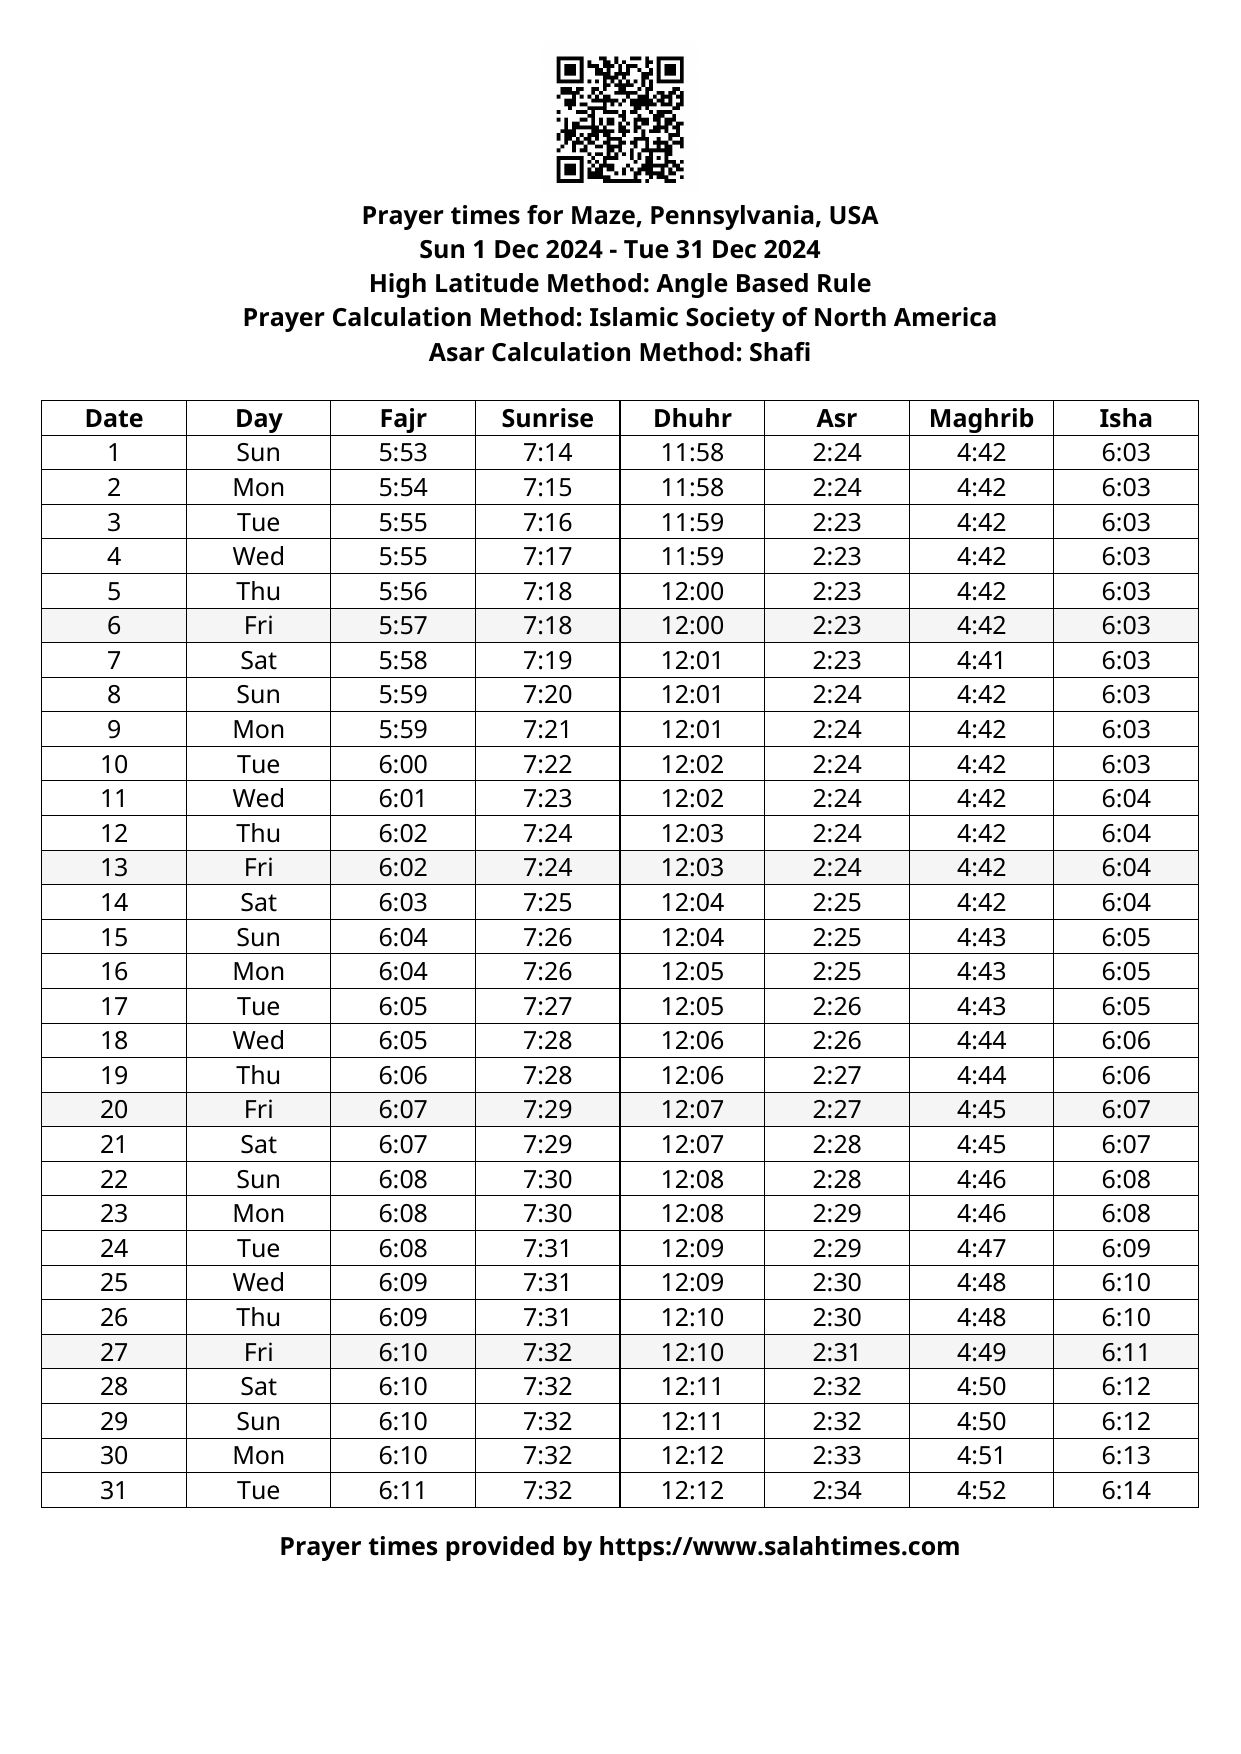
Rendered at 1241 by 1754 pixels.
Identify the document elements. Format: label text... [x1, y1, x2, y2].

table_cell 18 [42, 1024, 186, 1057]
table_cell 6:03 [1054, 574, 1198, 607]
table_cell 21 [42, 1127, 186, 1161]
table_cell Thu [187, 574, 330, 607]
table_cell 4:42 [910, 816, 1053, 849]
table_cell 7:29 [476, 1093, 619, 1126]
table_cell 6:05 [331, 989, 475, 1022]
table_cell 4:50 [910, 1369, 1053, 1403]
table_cell Tue [187, 989, 330, 1022]
table_cell Fri [187, 1335, 330, 1368]
table_cell 2:23 [765, 574, 909, 607]
table_cell 7:23 [476, 781, 619, 815]
table_cell 2:31 [765, 1335, 909, 1368]
table_cell 6:03 [1054, 643, 1198, 677]
table_cell 12:11 [621, 1404, 764, 1437]
table_cell 14 [42, 885, 186, 919]
table_cell 6:05 [1054, 989, 1198, 1022]
table_header Sunrise [476, 401, 619, 434]
table_cell Fri [187, 609, 330, 642]
table_cell Mon [187, 712, 330, 746]
table_cell 12:10 [621, 1335, 764, 1368]
table_cell 6:03 [1054, 609, 1198, 642]
table_cell 13 [42, 851, 186, 884]
table_cell 2:24 [765, 436, 909, 469]
table_cell 7:20 [476, 678, 619, 711]
table_cell 6:08 [331, 1231, 475, 1264]
table_cell 6:05 [1054, 954, 1198, 988]
table_cell 31 [42, 1473, 186, 1507]
table_cell 7:14 [476, 436, 619, 469]
table_cell 12:03 [621, 851, 764, 884]
table_cell 4:42 [910, 851, 1053, 884]
table_cell 11 [42, 781, 186, 815]
table_cell 7:31 [476, 1300, 619, 1334]
table_cell 11:59 [621, 539, 764, 573]
table_cell 7:26 [476, 954, 619, 988]
table_cell Tue [187, 747, 330, 780]
table_cell 6:10 [331, 1404, 475, 1437]
table_cell 7:32 [476, 1404, 619, 1437]
table_cell 12:07 [621, 1127, 764, 1161]
table_cell 12:04 [621, 885, 764, 919]
picture [542, 41, 699, 198]
table_cell 4:50 [910, 1404, 1053, 1437]
table_cell 7:18 [476, 609, 619, 642]
table_cell 2:29 [765, 1231, 909, 1264]
table_cell Mon [187, 954, 330, 988]
table_cell 6:05 [1054, 920, 1198, 953]
table_cell 6:08 [331, 1196, 475, 1230]
table_cell 15 [42, 920, 186, 953]
table_cell 12:05 [621, 989, 764, 1022]
table_cell 12:06 [621, 1024, 764, 1057]
table_cell 7:32 [476, 1473, 619, 1507]
table_cell 7:19 [476, 643, 619, 677]
table_cell 7:31 [476, 1266, 619, 1299]
table_cell 2:32 [765, 1369, 909, 1403]
table_cell Sun [187, 436, 330, 469]
table_cell 6:01 [331, 781, 475, 815]
table_cell 2:24 [765, 816, 909, 849]
table_cell 20 [42, 1093, 186, 1126]
table_cell 4:42 [910, 609, 1053, 642]
table_header Date [42, 401, 186, 434]
table_cell 6:04 [331, 920, 475, 953]
table_cell 2:23 [765, 539, 909, 573]
table_cell 6:11 [331, 1473, 475, 1507]
table_cell 7:17 [476, 539, 619, 573]
table_cell 12:10 [621, 1300, 764, 1334]
table_cell 6:05 [331, 1024, 475, 1057]
table_cell 6:04 [1054, 885, 1198, 919]
table_cell 29 [42, 1404, 186, 1437]
table_cell 7 [42, 643, 186, 677]
table_cell 12:09 [621, 1231, 764, 1264]
table_cell 5:53 [331, 436, 475, 469]
table_cell 7:25 [476, 885, 619, 919]
table_cell 7:29 [476, 1127, 619, 1161]
table_cell 2:28 [765, 1127, 909, 1161]
table_cell Sat [187, 1369, 330, 1403]
table_cell 5:55 [331, 505, 475, 538]
table_cell 6:02 [331, 851, 475, 884]
table_cell 2:29 [765, 1196, 909, 1230]
table_cell 4:46 [910, 1162, 1053, 1195]
table_cell 4:42 [910, 470, 1053, 504]
table_cell 2:28 [765, 1162, 909, 1195]
table_cell 7:28 [476, 1024, 619, 1057]
table_cell 7:16 [476, 505, 619, 538]
table_cell 2:24 [765, 851, 909, 884]
table_cell 26 [42, 1300, 186, 1334]
table_cell 25 [42, 1266, 186, 1299]
table_cell 2:30 [765, 1300, 909, 1334]
table_cell 23 [42, 1196, 186, 1230]
table_cell 7:15 [476, 470, 619, 504]
table_cell Sun [187, 1162, 330, 1195]
table_cell 4:48 [910, 1266, 1053, 1299]
table_cell 12:11 [621, 1369, 764, 1403]
table_cell Sun [187, 1404, 330, 1437]
table_header Dhuhr [621, 401, 764, 434]
table_cell 2:33 [765, 1439, 909, 1472]
table_cell 6:09 [331, 1300, 475, 1334]
table_cell 4:42 [910, 747, 1053, 780]
table_cell 7:21 [476, 712, 619, 746]
table_cell 4:46 [910, 1196, 1053, 1230]
table_cell 12:00 [621, 609, 764, 642]
table_cell 5:57 [331, 609, 475, 642]
table_cell 8 [42, 678, 186, 711]
table_cell 4:44 [910, 1058, 1053, 1092]
table_cell 6:00 [331, 747, 475, 780]
table_cell 4:49 [910, 1335, 1053, 1368]
table_cell 6:03 [1054, 678, 1198, 711]
table_header Maghrib [910, 401, 1053, 434]
table_cell 7:18 [476, 574, 619, 607]
table_cell 2:27 [765, 1058, 909, 1092]
table_cell 12:08 [621, 1196, 764, 1230]
table_cell Mon [187, 1439, 330, 1472]
table_cell 12:01 [621, 643, 764, 677]
table_cell 5:54 [331, 470, 475, 504]
table_cell 7:27 [476, 989, 619, 1022]
table_cell 6:10 [331, 1335, 475, 1368]
table_cell Tue [187, 505, 330, 538]
table_cell 5 [42, 574, 186, 607]
table_cell 4:45 [910, 1093, 1053, 1126]
table_cell 6:12 [1054, 1404, 1198, 1437]
table_cell 4:52 [910, 1473, 1053, 1507]
table_cell 4:48 [910, 1300, 1053, 1334]
table_cell 6:04 [1054, 781, 1198, 815]
table_cell 2:23 [765, 505, 909, 538]
table_header Fajr [331, 401, 475, 434]
table_cell 2:25 [765, 954, 909, 988]
table_cell 11:59 [621, 505, 764, 538]
table_cell 12:09 [621, 1266, 764, 1299]
text Asar Calculation Method: Shafi [42, 334, 1198, 368]
table_cell 2:30 [765, 1266, 909, 1299]
table_cell 6:03 [1054, 505, 1198, 538]
table_cell Wed [187, 1024, 330, 1057]
table_cell 12:02 [621, 781, 764, 815]
table_cell 2:24 [765, 678, 909, 711]
table_cell 4:43 [910, 920, 1053, 953]
table_cell 7:30 [476, 1162, 619, 1195]
table_cell 2:23 [765, 643, 909, 677]
table_cell 6:06 [331, 1058, 475, 1092]
table_cell 22 [42, 1162, 186, 1195]
table_cell 6:03 [1054, 539, 1198, 573]
table_cell 6:08 [331, 1162, 475, 1195]
table_cell 12:12 [621, 1473, 764, 1507]
table_cell 6:03 [1054, 747, 1198, 780]
text Sun 1 Dec 2024 - Tue 31 Dec 2024 [42, 232, 1198, 266]
table_cell 4:42 [910, 574, 1053, 607]
table_cell 6:08 [1054, 1162, 1198, 1195]
table_cell 2:23 [765, 609, 909, 642]
table_cell 6:10 [331, 1369, 475, 1403]
table_cell 6:09 [331, 1266, 475, 1299]
table_cell 4:42 [910, 505, 1053, 538]
table_cell Sun [187, 678, 330, 711]
table_cell 6:11 [1054, 1335, 1198, 1368]
table_cell 4:45 [910, 1127, 1053, 1161]
table_cell 7:32 [476, 1439, 619, 1472]
table_cell 7:32 [476, 1369, 619, 1403]
table_cell 6:06 [1054, 1058, 1198, 1092]
table_cell 4:41 [910, 643, 1053, 677]
table_cell 7:22 [476, 747, 619, 780]
text Prayer times provided by https://www.salahtimes.com [42, 1528, 1198, 1563]
table_cell 6:13 [1054, 1439, 1198, 1472]
table_cell 6 [42, 609, 186, 642]
table_cell Sat [187, 1127, 330, 1161]
table_cell 11:58 [621, 436, 764, 469]
table_cell 6:03 [1054, 436, 1198, 469]
table_cell 4:43 [910, 954, 1053, 988]
table_cell 12:01 [621, 678, 764, 711]
table_header Isha [1054, 401, 1198, 434]
table_cell 11:58 [621, 470, 764, 504]
table_cell 6:06 [1054, 1024, 1198, 1057]
table_cell 19 [42, 1058, 186, 1092]
table_cell 10 [42, 747, 186, 780]
table_cell 2 [42, 470, 186, 504]
text High Latitude Method: Angle Based Rule [42, 266, 1198, 300]
table_cell 7:24 [476, 851, 619, 884]
table_cell 17 [42, 989, 186, 1022]
table_cell 28 [42, 1369, 186, 1403]
table_cell 5:55 [331, 539, 475, 573]
table_cell 6:07 [331, 1093, 475, 1126]
table_header Day [187, 401, 330, 434]
table_cell 4:42 [910, 712, 1053, 746]
table_cell 24 [42, 1231, 186, 1264]
table_cell 4:42 [910, 436, 1053, 469]
table_cell Wed [187, 1266, 330, 1299]
table_cell 27 [42, 1335, 186, 1368]
table_cell 6:10 [1054, 1266, 1198, 1299]
table_cell 6:04 [1054, 816, 1198, 849]
table_cell 2:24 [765, 712, 909, 746]
table_cell 12:06 [621, 1058, 764, 1092]
table_cell 4:43 [910, 989, 1053, 1022]
table_cell 12:03 [621, 816, 764, 849]
table_header Asr [765, 401, 909, 434]
table_cell 6:03 [1054, 470, 1198, 504]
table_cell 4:44 [910, 1024, 1053, 1057]
text Prayer times for Maze, Pennsylvania, USA [42, 198, 1198, 232]
table_cell Fri [187, 851, 330, 884]
table_cell Tue [187, 1231, 330, 1264]
table_cell 6:03 [331, 885, 475, 919]
table_cell 5:56 [331, 574, 475, 607]
table_cell Mon [187, 1196, 330, 1230]
table_cell 4:47 [910, 1231, 1053, 1264]
table_cell 16 [42, 954, 186, 988]
table_cell Mon [187, 470, 330, 504]
table_cell 12:04 [621, 920, 764, 953]
table_cell Sat [187, 643, 330, 677]
table_cell 2:24 [765, 781, 909, 815]
table_cell 4:42 [910, 885, 1053, 919]
table_cell 7:26 [476, 920, 619, 953]
table_cell 2:32 [765, 1404, 909, 1437]
table_cell 1 [42, 436, 186, 469]
table_cell 7:24 [476, 816, 619, 849]
table_cell Thu [187, 1300, 330, 1334]
table_cell 5:58 [331, 643, 475, 677]
table_cell Thu [187, 816, 330, 849]
table_cell Wed [187, 539, 330, 573]
table_cell 2:26 [765, 1024, 909, 1057]
table_cell 2:24 [765, 747, 909, 780]
text Prayer Calculation Method: Islamic Society of North America [42, 300, 1198, 334]
table_cell 12 [42, 816, 186, 849]
table_cell 2:26 [765, 989, 909, 1022]
table_cell Thu [187, 1058, 330, 1092]
table_cell 6:07 [331, 1127, 475, 1161]
table_cell 6:10 [331, 1439, 475, 1472]
table_cell 6:07 [1054, 1127, 1198, 1161]
table_cell 6:14 [1054, 1473, 1198, 1507]
table_cell Tue [187, 1473, 330, 1507]
table_cell 12:07 [621, 1093, 764, 1126]
table_cell 12:01 [621, 712, 764, 746]
table_cell Wed [187, 781, 330, 815]
table_cell 6:12 [1054, 1369, 1198, 1403]
table_cell Fri [187, 1093, 330, 1126]
table_cell 6:07 [1054, 1093, 1198, 1126]
table_cell 4:42 [910, 539, 1053, 573]
table_cell 7:32 [476, 1335, 619, 1368]
table_cell 4 [42, 539, 186, 573]
table_cell 3 [42, 505, 186, 538]
table_cell 6:10 [1054, 1300, 1198, 1334]
table_cell 12:12 [621, 1439, 764, 1472]
table_cell 6:04 [331, 954, 475, 988]
table_cell 12:08 [621, 1162, 764, 1195]
table_cell 2:25 [765, 920, 909, 953]
table_cell 12:02 [621, 747, 764, 780]
table_cell 30 [42, 1439, 186, 1472]
table_cell 6:08 [1054, 1196, 1198, 1230]
table_cell 6:02 [331, 816, 475, 849]
table_cell 6:09 [1054, 1231, 1198, 1264]
table_cell 7:28 [476, 1058, 619, 1092]
table_cell 2:24 [765, 470, 909, 504]
table_cell 4:42 [910, 781, 1053, 815]
table_cell Sun [187, 920, 330, 953]
table_cell 4:51 [910, 1439, 1053, 1472]
table_cell 12:05 [621, 954, 764, 988]
table_cell 6:04 [1054, 851, 1198, 884]
table_cell 2:25 [765, 885, 909, 919]
table_cell 5:59 [331, 678, 475, 711]
table_cell 6:03 [1054, 712, 1198, 746]
table_cell 2:34 [765, 1473, 909, 1507]
table_cell 7:30 [476, 1196, 619, 1230]
table_cell 4:42 [910, 678, 1053, 711]
table_cell Sat [187, 885, 330, 919]
table_cell 5:59 [331, 712, 475, 746]
table_cell 9 [42, 712, 186, 746]
table_cell 7:31 [476, 1231, 619, 1264]
table_cell 12:00 [621, 574, 764, 607]
table_cell 2:27 [765, 1093, 909, 1126]
